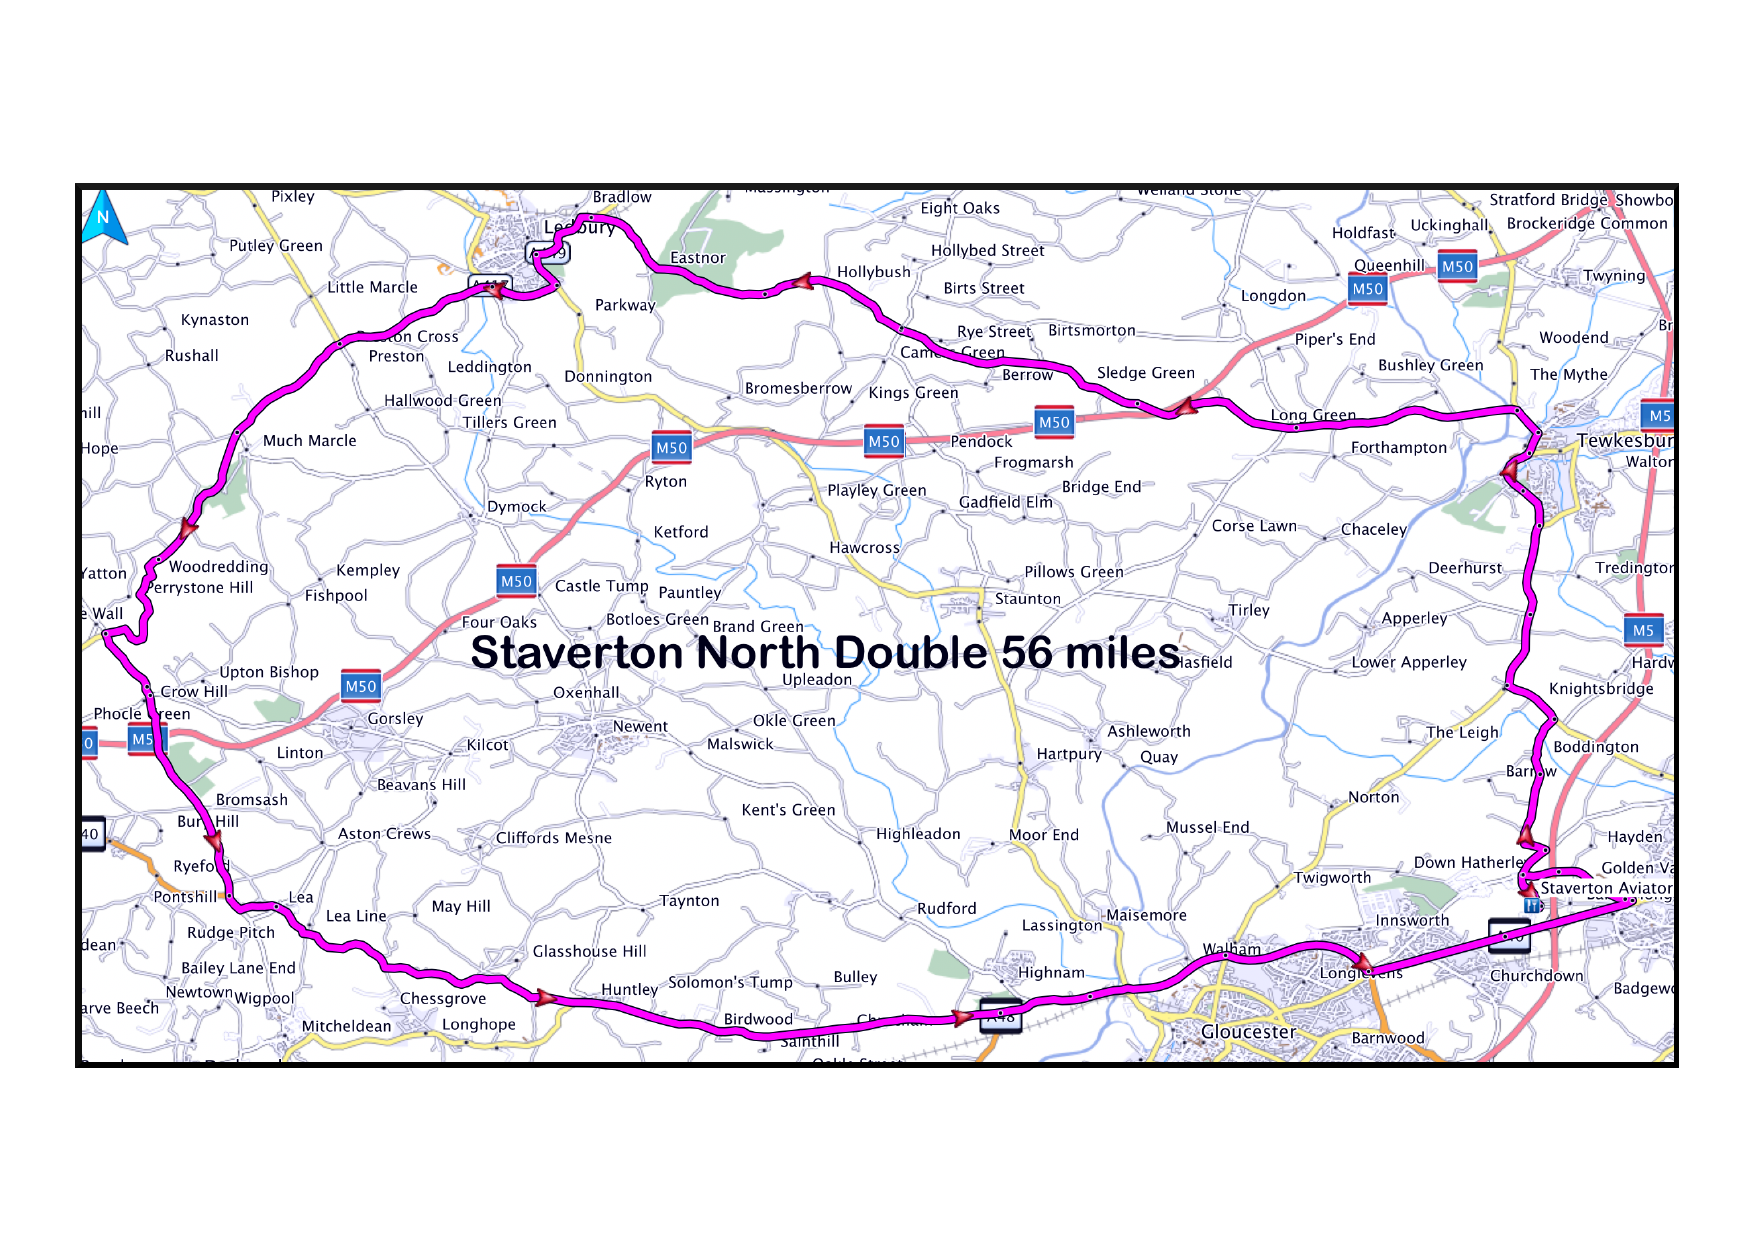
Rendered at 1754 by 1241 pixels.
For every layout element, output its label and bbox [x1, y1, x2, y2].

picture [75, 183, 1679, 1068]
